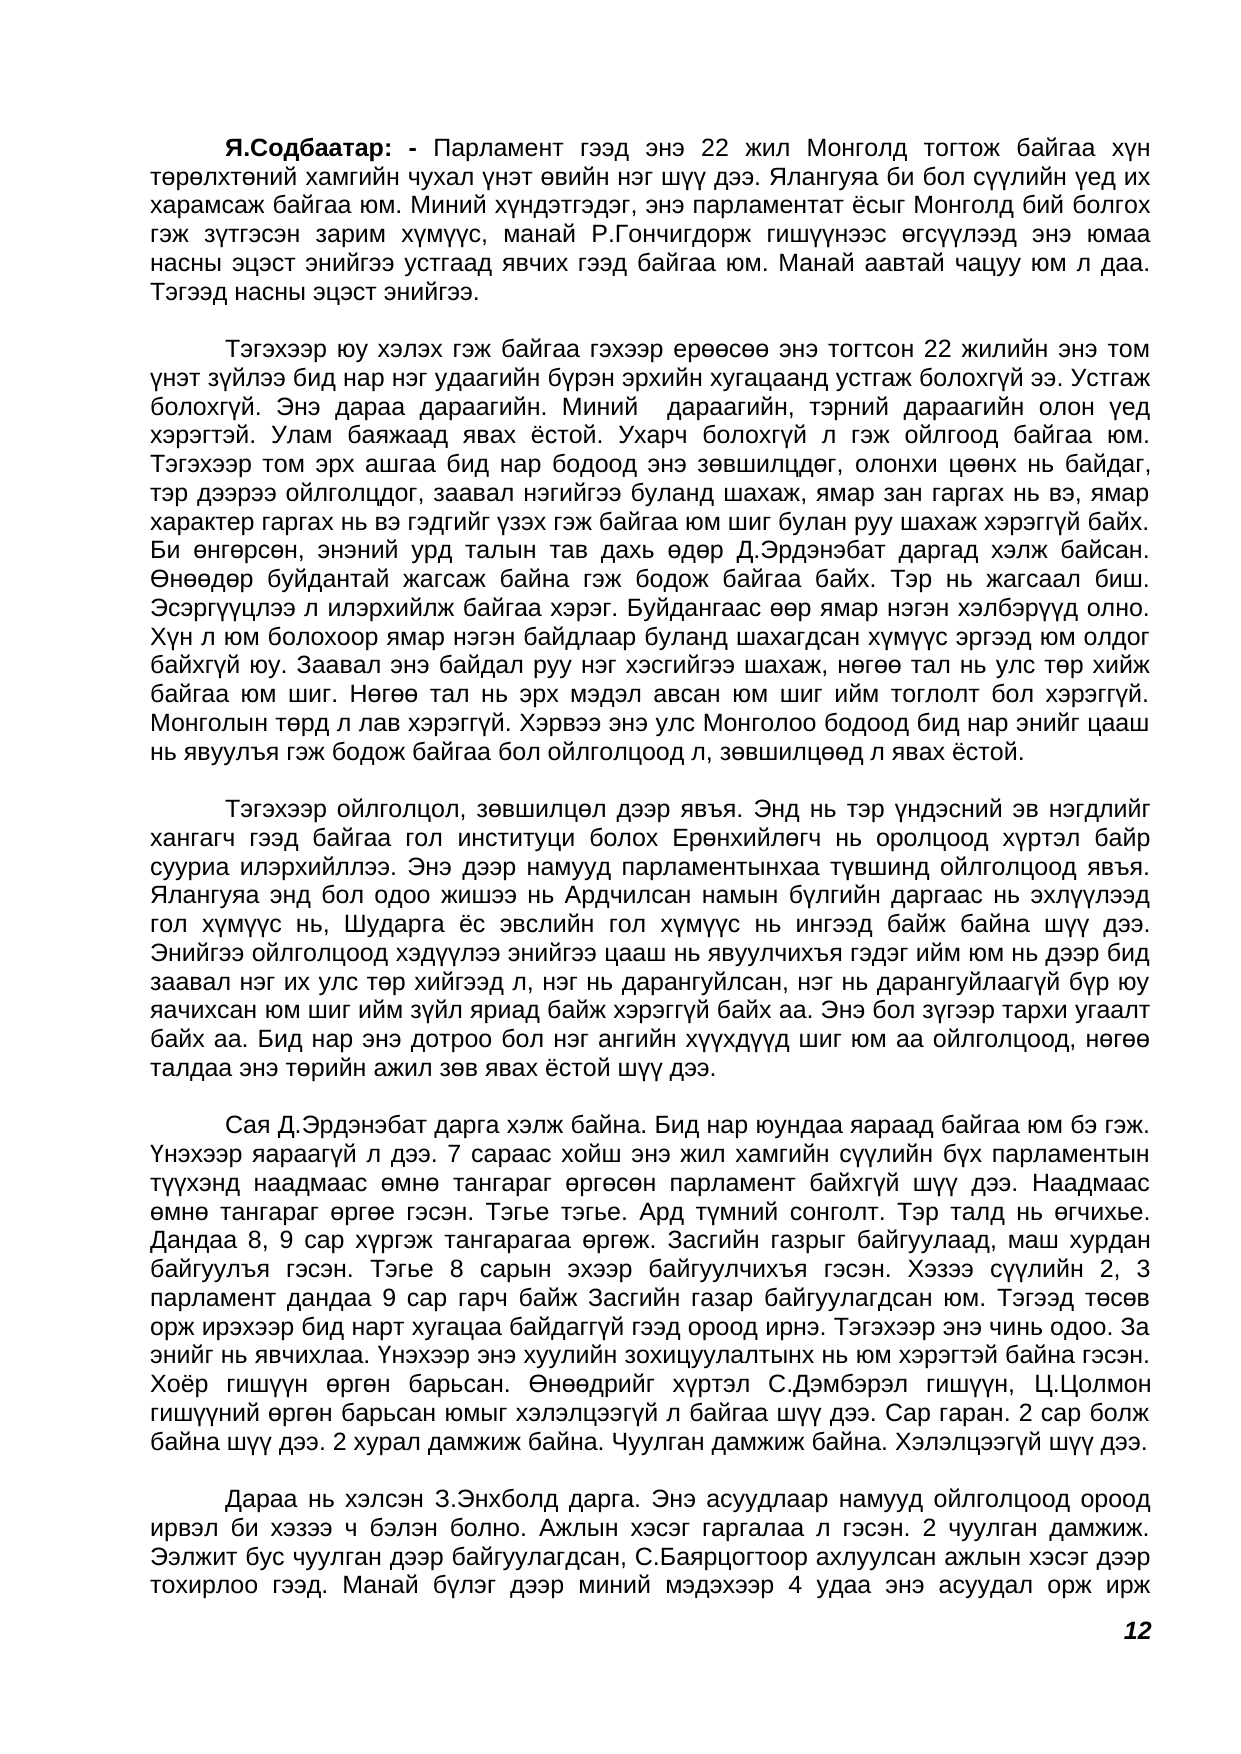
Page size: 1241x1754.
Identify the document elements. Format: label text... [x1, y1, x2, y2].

text Тэгэхээр ойлголцол, зөвшилцөл дээр явъя. Энд нь тэр үндэсний эв нэгдлийг хангагч гээд байгаа гол институци болох Ерөнхийлөгч нь оролцоод хүртэл байр сууриа илэрхийллээ. Энэ дээр намууд парламентынхаа түвшинд ойлголцоод явъя. Ялангуяа энд бол одоо жишээ нь Ардчилсан намын бүлгийн даргаас нь эхлүүлээд гол хүмүүс нь, Шударга ёс эвслийн гол хүмүүс нь ингээд байж байна шүү дээ. Энийгээ ойлголцоод хэдүүлээ энийгээ цааш нь явуулчихъя гэдэг ийм юм нь дээр бид заавал нэг их улс төр хийгээд л, нэг нь дарангуйлсан, нэг нь дарангуйлаагүй бүр юу яачихсан юм шиг ийм зүйл яриад байж хэрэггүй байх аа. Энэ бол зүгээр тархи угаалт байх аа. Бид нар энэ дотроо бол нэг ангийн хүүхдүүд шиг юм аа ойлголцоод, нөгөө талдаа энэ төрийн ажил зөв явах ёстой шүү дээ. [150, 794, 1151, 1082]
text Тэгэхээр юу хэлэх гэж байгаа гэхээр ерөөсөө энэ тогтсон 22 жилийн энэ том үнэт зүйлээ бид нар нэг удаагийн бүрэн эрхийн хугацаанд устгаж болохгүй ээ. Устгаж болохгүй. Энэ дараа дараагийн. Миний дараагийн, тэрний дараагийн олон үед хэрэгтэй. Улам баяжаад явах ёстой. Ухарч болохгүй л гэж ойлгоод байгаа юм. Тэгэхээр том эрх ашгаа бид нар бодоод энэ зөвшилцдөг, олонхи цөөнх нь байдаг, тэр дээрээ ойлголцдог, заавал нэгийгээ буланд шахаж, ямар зан гаргах нь вэ, ямар характер гаргах нь вэ гэдгийг үзэх гэж байгаа юм шиг булан руу шахаж хэрэггүй байх. Би өнгөрсөн, энэний урд талын тав дахь өдөр Д.Эрдэнэбат даргад хэлж байсан. Өнөөдөр буйдантай жагсаж байна гэж бодож байгаа байх. Тэр нь жагсаал биш. Эсэргүүцлээ л илэрхийлж байгаа хэрэг. Буйдангаас өөр ямар нэгэн хэлбэрүүд олно. Хүн л юм болохоор ямар нэгэн байдлаар буланд шахагдсан хүмүүс эргээд юм олдог байхгүй юу. Заавал энэ байдал руу нэг хэсгийгээ шахаж, нөгөө тал нь улс төр хийж байгаа юм шиг. Нөгөө тал нь эрх мэдэл авсан юм шиг ийм тоглолт бол хэрэггүй. Монголын төрд л лав хэрэггүй. Хэрвээ энэ улс Монголоо бодоод бид нар энийг цааш нь явуулъя гэж бодож байгаа бол ойлголцоод л, зөвшилцөөд л явах ёстой. [150, 334, 1151, 765]
text Сая Д.Эрдэнэбат дарга хэлж байна. Бид нар юундаа яараад байгаа юм бэ гэж. Үнэхээр яараагүй л дээ. 7 сараас хойш энэ жил хамгийн сүүлийн бүх парламентын түүхэнд наадмаас өмнө тангараг өргөсөн парламент байхгүй шүү дээ. Наадмаас өмнө тангараг өргөе гэсэн. Тэгье тэгье. Ард түмний сонголт. Тэр талд нь өгчихье. Дандаа 8, 9 сар хүргэж тангарагаа өргөж. Засгийн газрыг байгуулаад, маш хурдан байгуулъя гэсэн. Тэгье 8 сарын эхээр байгуулчихъя гэсэн. Хэзээ сүүлийн 2, 3 парламент дандаа 9 сар гарч байж Засгийн газар байгуулагдсан юм. Тэгээд төсөв орж ирэхээр бид нарт хугацаа байдаггүй гээд ороод ирнэ. Тэгэхээр энэ чинь одоо. За энийг нь явчихлаа. Үнэхээр энэ хуулийн зохицуулалтынх нь юм хэрэгтэй байна гэсэн. Хоёр гишүүн өргөн барьсан. Өнөөдрийг хүртэл С.Дэмбэрэл гишүүн, Ц.Цолмон гишүүний өргөн барьсан юмыг хэлэлцээгүй л байгаа шүү дээ. Сар гаран. 2 сар болж байна шүү дээ. 2 хурал дамжиж байна. Чуулган дамжиж байна. Хэлэлцээгүй шүү дээ. [150, 1110, 1151, 1455]
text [150, 1484, 1151, 1599]
text Я.Содбаатар: - Парламент гээд энэ 22 жил Монголд тогтож байгаа хүн төрөлхтөний хамгийн чухал үнэт өвийн нэг шүү дээ. Ялангуяа би бол сүүлийн үед их харамсаж байгаа юм. Миний хүндэтгэдэг, энэ парламентат ёсыг Монголд бий болгох гэж зүтгэсэн зарим хүмүүс, манай Р.Гончигдорж гишүүнээс өгсүүлээд энэ юмаа насны эцэст энийгээ устгаад явчих гээд байгаа юм. Манай аавтай чацуу юм л даа. Тэгээд насны эцэст энийгээ. [150, 133, 1151, 305]
